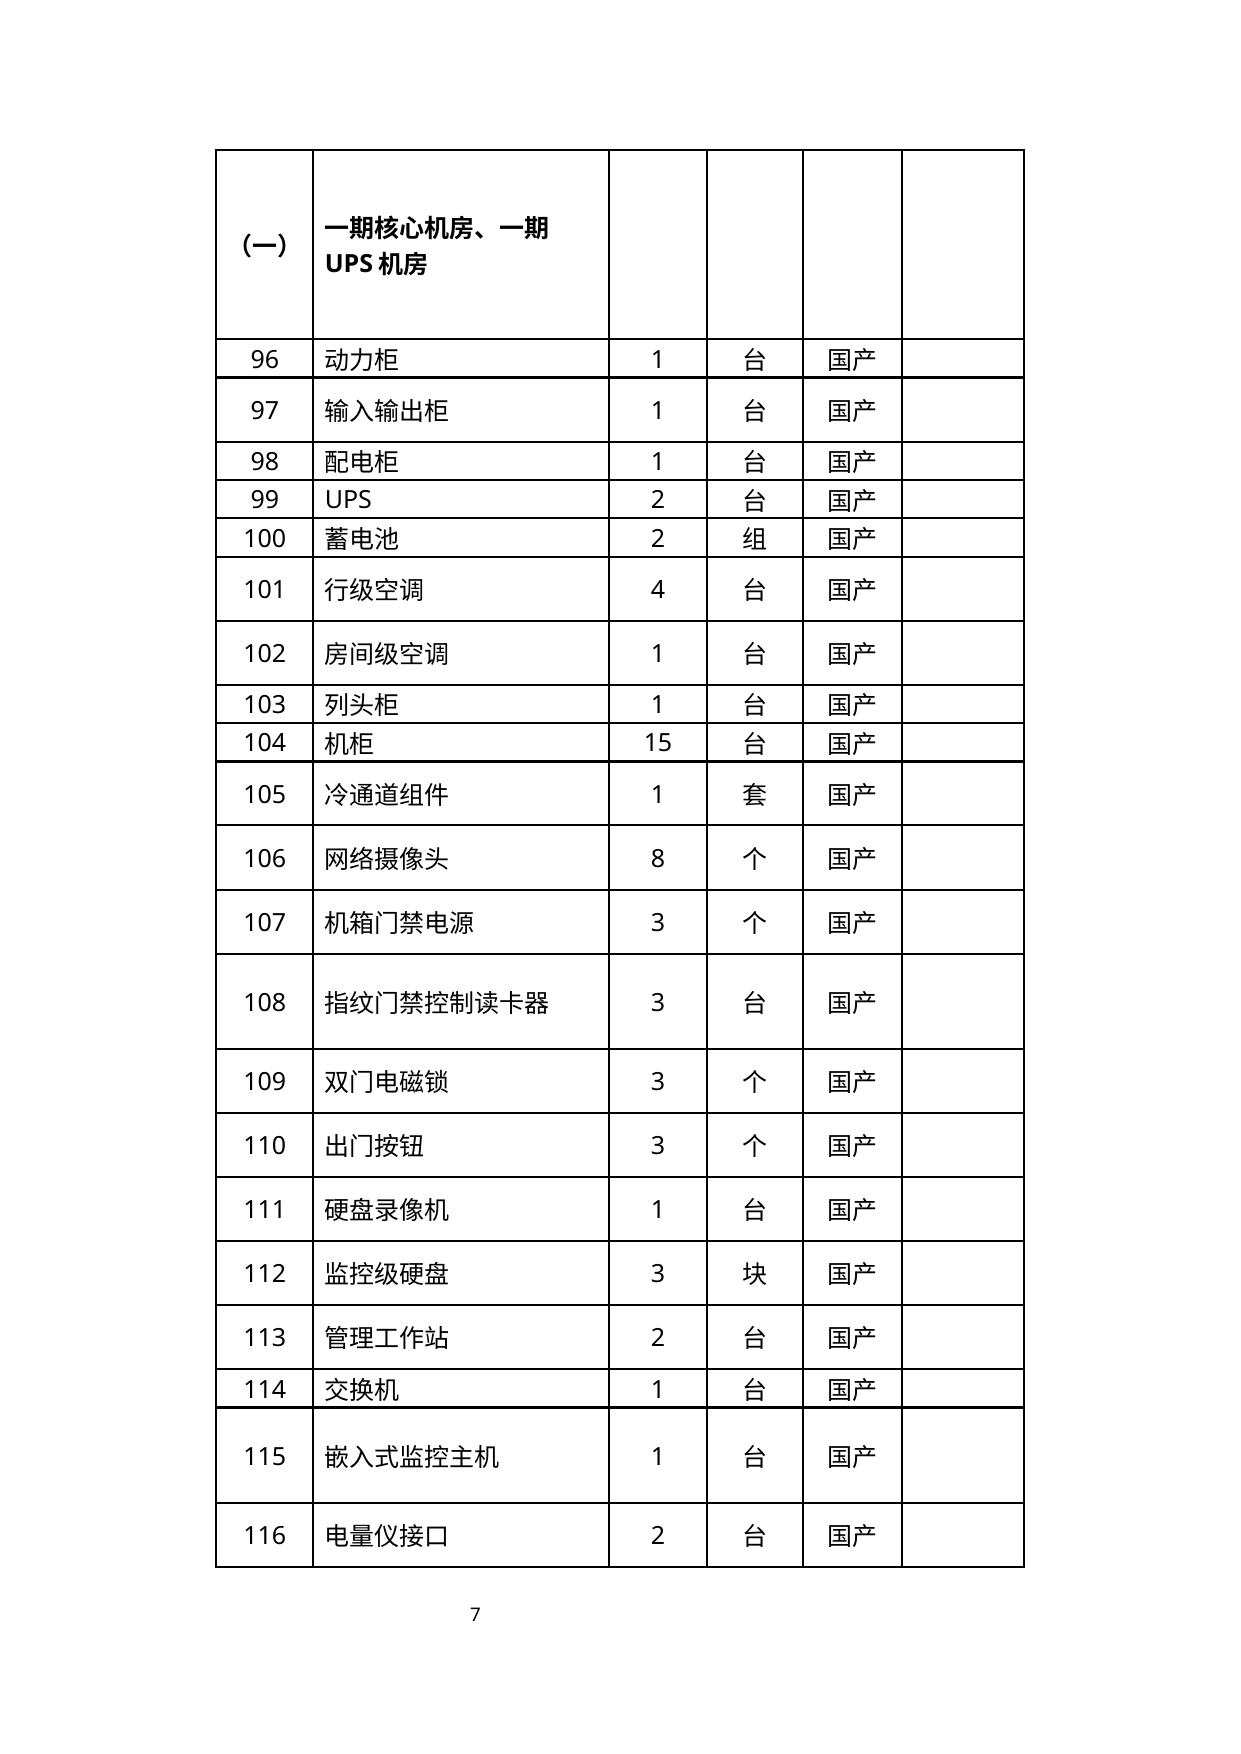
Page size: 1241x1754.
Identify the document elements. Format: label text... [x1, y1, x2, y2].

table_cell 2 [610, 1306, 706, 1368]
table_cell 动力柜 [314, 340, 608, 376]
table_cell 1 [610, 763, 706, 824]
table_cell 115 [217, 1409, 312, 1502]
table_cell 国产 [804, 340, 901, 376]
table_cell [903, 151, 1023, 338]
table_cell 组 [708, 519, 802, 556]
table_cell 国产 [804, 955, 901, 1048]
table_cell 台 [708, 1504, 802, 1566]
table_cell 15 [610, 724, 706, 760]
table_cell 输入输出柜 [314, 379, 608, 441]
table_cell 国产 [804, 1409, 901, 1502]
table_cell 机柜 [314, 724, 608, 760]
table_cell 1 [610, 622, 706, 684]
table_cell 台 [708, 558, 802, 619]
table_cell 国产 [804, 724, 901, 760]
table_cell 台 [708, 955, 802, 1048]
table_cell 国产 [804, 826, 901, 888]
table_cell 国产 [804, 519, 901, 556]
table_cell 管理工作站 [314, 1306, 608, 1368]
table_cell [903, 1242, 1023, 1304]
table_cell 指纹门禁控制读卡器 [314, 955, 608, 1048]
table_cell 国产 [804, 1306, 901, 1368]
table_cell 108 [217, 955, 312, 1048]
table_cell 国产 [804, 622, 901, 684]
table_cell 个 [708, 891, 802, 952]
table_cell 113 [217, 1306, 312, 1368]
table_cell [903, 622, 1023, 684]
table_cell 国产 [804, 1178, 901, 1240]
table_cell 8 [610, 826, 706, 888]
table_cell [804, 151, 901, 338]
table_cell 3 [610, 955, 706, 1048]
table_cell 103 [217, 686, 312, 722]
table_cell 个 [708, 1114, 802, 1176]
table_cell 114 [217, 1370, 312, 1406]
table_cell 1 [610, 1370, 706, 1406]
table_cell 个 [708, 826, 802, 888]
table_cell 房间级空调 [314, 622, 608, 684]
table_cell 台 [708, 686, 802, 722]
table_cell 双门电磁锁 [314, 1050, 608, 1112]
table_cell 105 [217, 763, 312, 824]
table_cell 台 [708, 622, 802, 684]
table_cell 99 [217, 481, 312, 517]
table_cell 国产 [804, 443, 901, 479]
table_cell 机箱门禁电源 [314, 891, 608, 952]
table_cell [708, 151, 802, 338]
table_cell 一期核心机房、一期UPS机房 [314, 151, 608, 338]
table_cell 交换机 [314, 1370, 608, 1406]
table_cell 台 [708, 1178, 802, 1240]
table_cell [610, 151, 706, 338]
table_cell 电量仪接口 [314, 1504, 608, 1566]
table_cell 出门按钮 [314, 1114, 608, 1176]
table_cell 台 [708, 481, 802, 517]
table_cell 1 [610, 1409, 706, 1502]
table_cell [903, 1504, 1023, 1566]
table_cell 国产 [804, 558, 901, 619]
table_cell 块 [708, 1242, 802, 1304]
table_cell 国产 [804, 1050, 901, 1112]
table_cell 102 [217, 622, 312, 684]
table_cell 台 [708, 724, 802, 760]
table_cell 2 [610, 1504, 706, 1566]
table_cell 111 [217, 1178, 312, 1240]
table_cell （一） [217, 151, 312, 338]
table_cell 3 [610, 1242, 706, 1304]
table_cell 个 [708, 1050, 802, 1112]
table_cell [903, 379, 1023, 441]
table_cell 国产 [804, 1504, 901, 1566]
table_cell 98 [217, 443, 312, 479]
table_cell 3 [610, 891, 706, 952]
table_cell [903, 826, 1023, 888]
table_cell 1 [610, 443, 706, 479]
table_cell 台 [708, 1409, 802, 1502]
table_cell 116 [217, 1504, 312, 1566]
table_cell [903, 340, 1023, 376]
table_cell 97 [217, 379, 312, 441]
table_cell 硬盘录像机 [314, 1178, 608, 1240]
table_cell 101 [217, 558, 312, 619]
table_cell 国产 [804, 379, 901, 441]
table_cell 套 [708, 763, 802, 824]
table_cell 行级空调 [314, 558, 608, 619]
table_cell 106 [217, 826, 312, 888]
table_cell 1 [610, 686, 706, 722]
table_cell [903, 686, 1023, 722]
table_cell 107 [217, 891, 312, 952]
table_cell 2 [610, 481, 706, 517]
table_cell 列头柜 [314, 686, 608, 722]
table_cell 国产 [804, 1114, 901, 1176]
table_cell 3 [610, 1050, 706, 1112]
table_cell 3 [610, 1114, 706, 1176]
table_cell [903, 1178, 1023, 1240]
table_cell 1 [610, 379, 706, 441]
table_cell 4 [610, 558, 706, 619]
table_cell [903, 1114, 1023, 1176]
table_cell 110 [217, 1114, 312, 1176]
table_cell [903, 519, 1023, 556]
table_cell 国产 [804, 763, 901, 824]
table_cell 监控级硬盘 [314, 1242, 608, 1304]
table_cell 2 [610, 519, 706, 556]
table_cell 1 [610, 1178, 706, 1240]
table_cell [903, 891, 1023, 952]
table_cell [903, 724, 1023, 760]
table_cell 台 [708, 340, 802, 376]
table_cell 台 [708, 1306, 802, 1368]
table_cell 台 [708, 1370, 802, 1406]
table_cell 国产 [804, 481, 901, 517]
table_cell 配电柜 [314, 443, 608, 479]
table_cell 台 [708, 443, 802, 479]
table_cell 国产 [804, 1242, 901, 1304]
table_cell [903, 1306, 1023, 1368]
table_cell 国产 [804, 1370, 901, 1406]
table_cell [903, 1409, 1023, 1502]
table_cell [903, 1050, 1023, 1112]
table_cell 100 [217, 519, 312, 556]
table_cell 网络摄像头 [314, 826, 608, 888]
table_cell 国产 [804, 686, 901, 722]
table_cell 冷通道组件 [314, 763, 608, 824]
table_cell 国产 [804, 891, 901, 952]
table_cell [903, 443, 1023, 479]
table_cell 96 [217, 340, 312, 376]
table_cell [903, 1370, 1023, 1406]
table_cell 112 [217, 1242, 312, 1304]
table_cell 台 [708, 379, 802, 441]
table_cell 109 [217, 1050, 312, 1112]
table_cell [903, 558, 1023, 619]
table_cell [903, 955, 1023, 1048]
table_cell 蓄电池 [314, 519, 608, 556]
table_cell UPS [314, 481, 608, 517]
table_cell [903, 763, 1023, 824]
table_cell 嵌入式监控主机 [314, 1409, 608, 1502]
table_cell [903, 481, 1023, 517]
table_cell 104 [217, 724, 312, 760]
table_cell 1 [610, 340, 706, 376]
